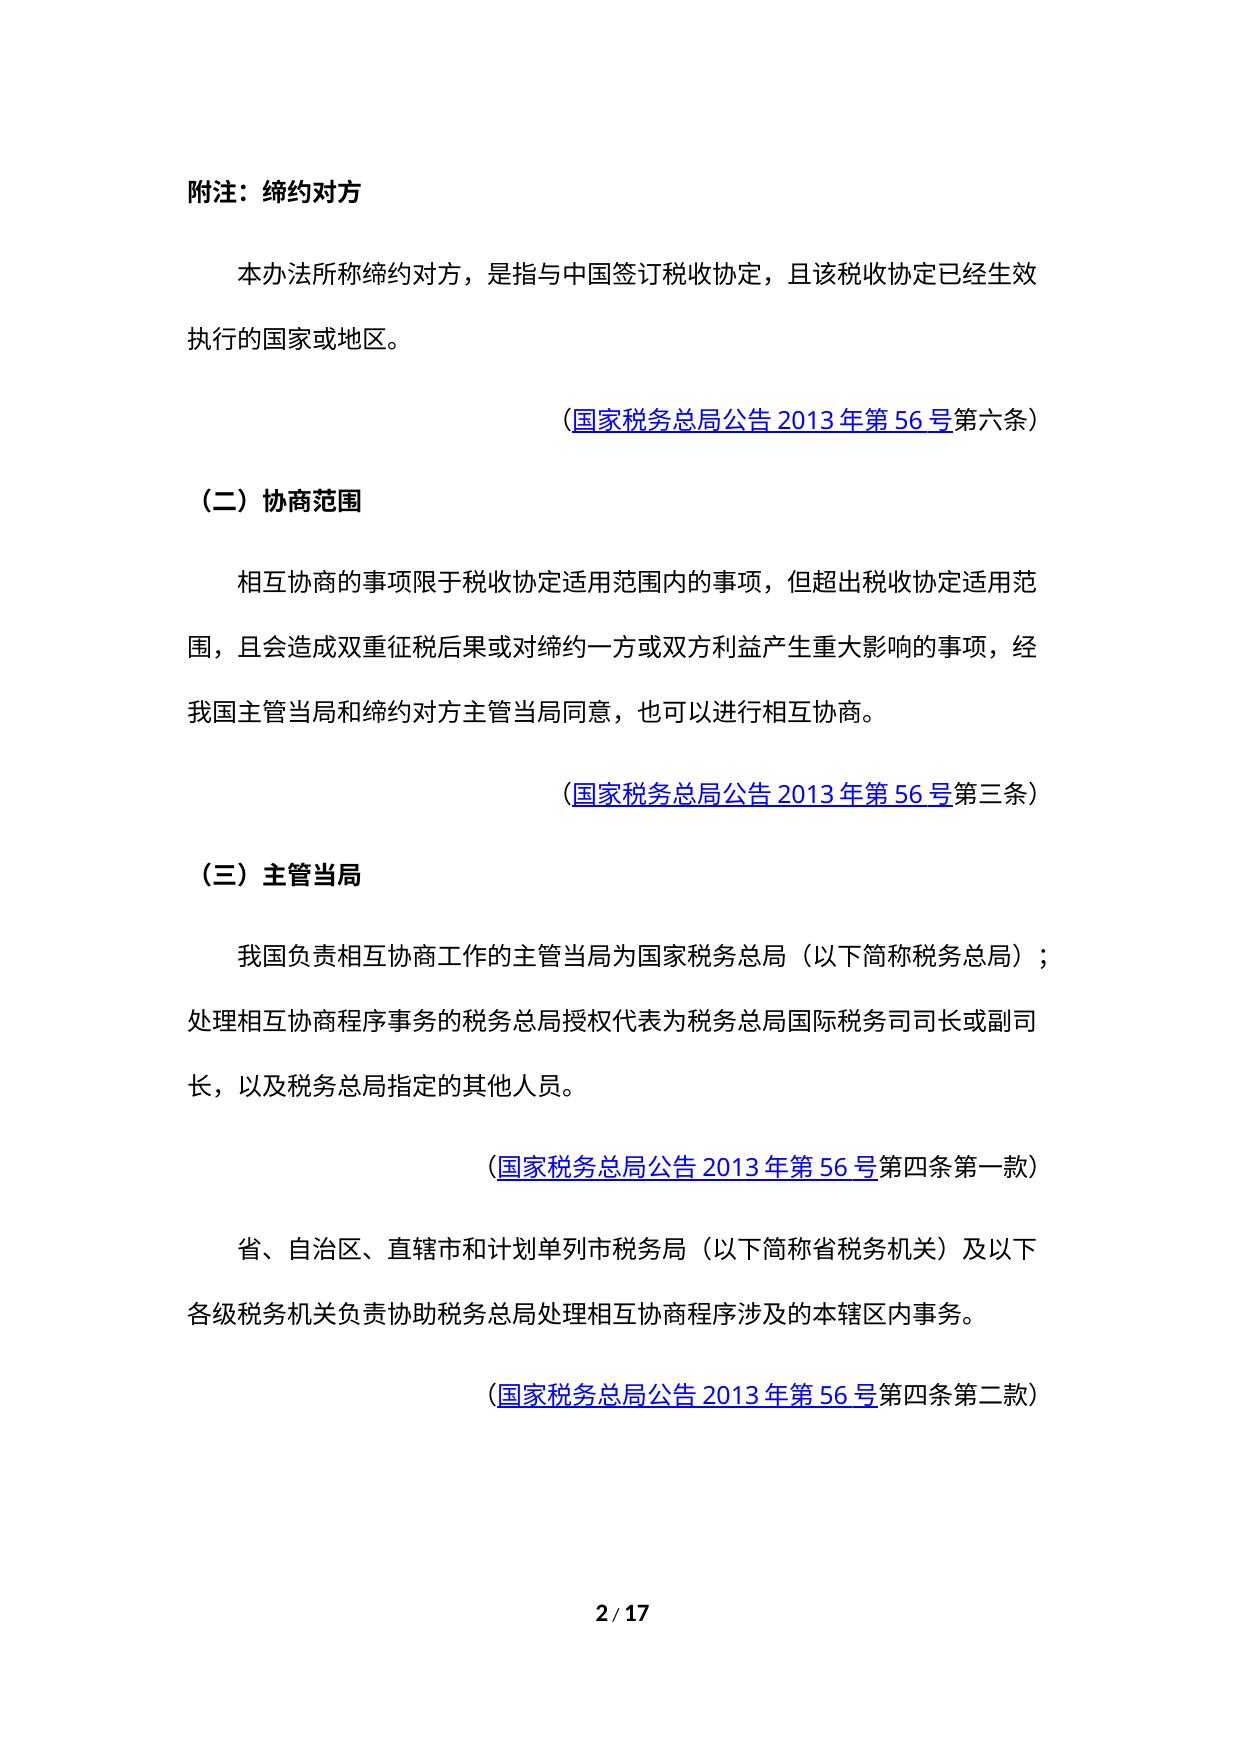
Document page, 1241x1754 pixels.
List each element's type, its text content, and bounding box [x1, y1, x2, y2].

text （国家税务总局公告2013年第56号第四条第二款） [187, 1361, 1053, 1426]
subtitle （二）协商范围 [187, 467, 1053, 532]
text 相互协商的事项限于税收协定适用范围内的事项，但超出税收协定适用范围，且会造成双重征税后果或对缔约一方或双方利益产生重大影响的事项，经我国主管当局和缔约对方主管当局同意，也可以进行相互协商。 [187, 548, 1053, 743]
text （国家税务总局公告2013年第56号第四条第一款） [187, 1133, 1053, 1198]
text （国家税务总局公告2013年第56号第三条） [187, 760, 1053, 825]
subtitle 附注：缔约对方 [187, 158, 1053, 223]
text 省、自治区、直辖市和计划单列市税务局（以下简称省税务机关）及以下各级税务机关负责协助税务总局处理相互协商程序涉及的本辖区内事务。 [187, 1215, 1053, 1345]
text （国家税务总局公告2013年第56号第六条） [187, 386, 1053, 451]
subtitle （三）主管当局 [187, 841, 1053, 906]
text 本办法所称缔约对方，是指与中国签订税收协定，且该税收协定已经生效执行的国家或地区。 [187, 240, 1053, 370]
text 我国负责相互协商工作的主管当局为国家税务总局（以下简称税务总局）；处理相互协商程序事务的税务总局授权代表为税务总局国际税务司司长或副司长，以及税务总局指定的其他人员。 [187, 922, 1053, 1117]
